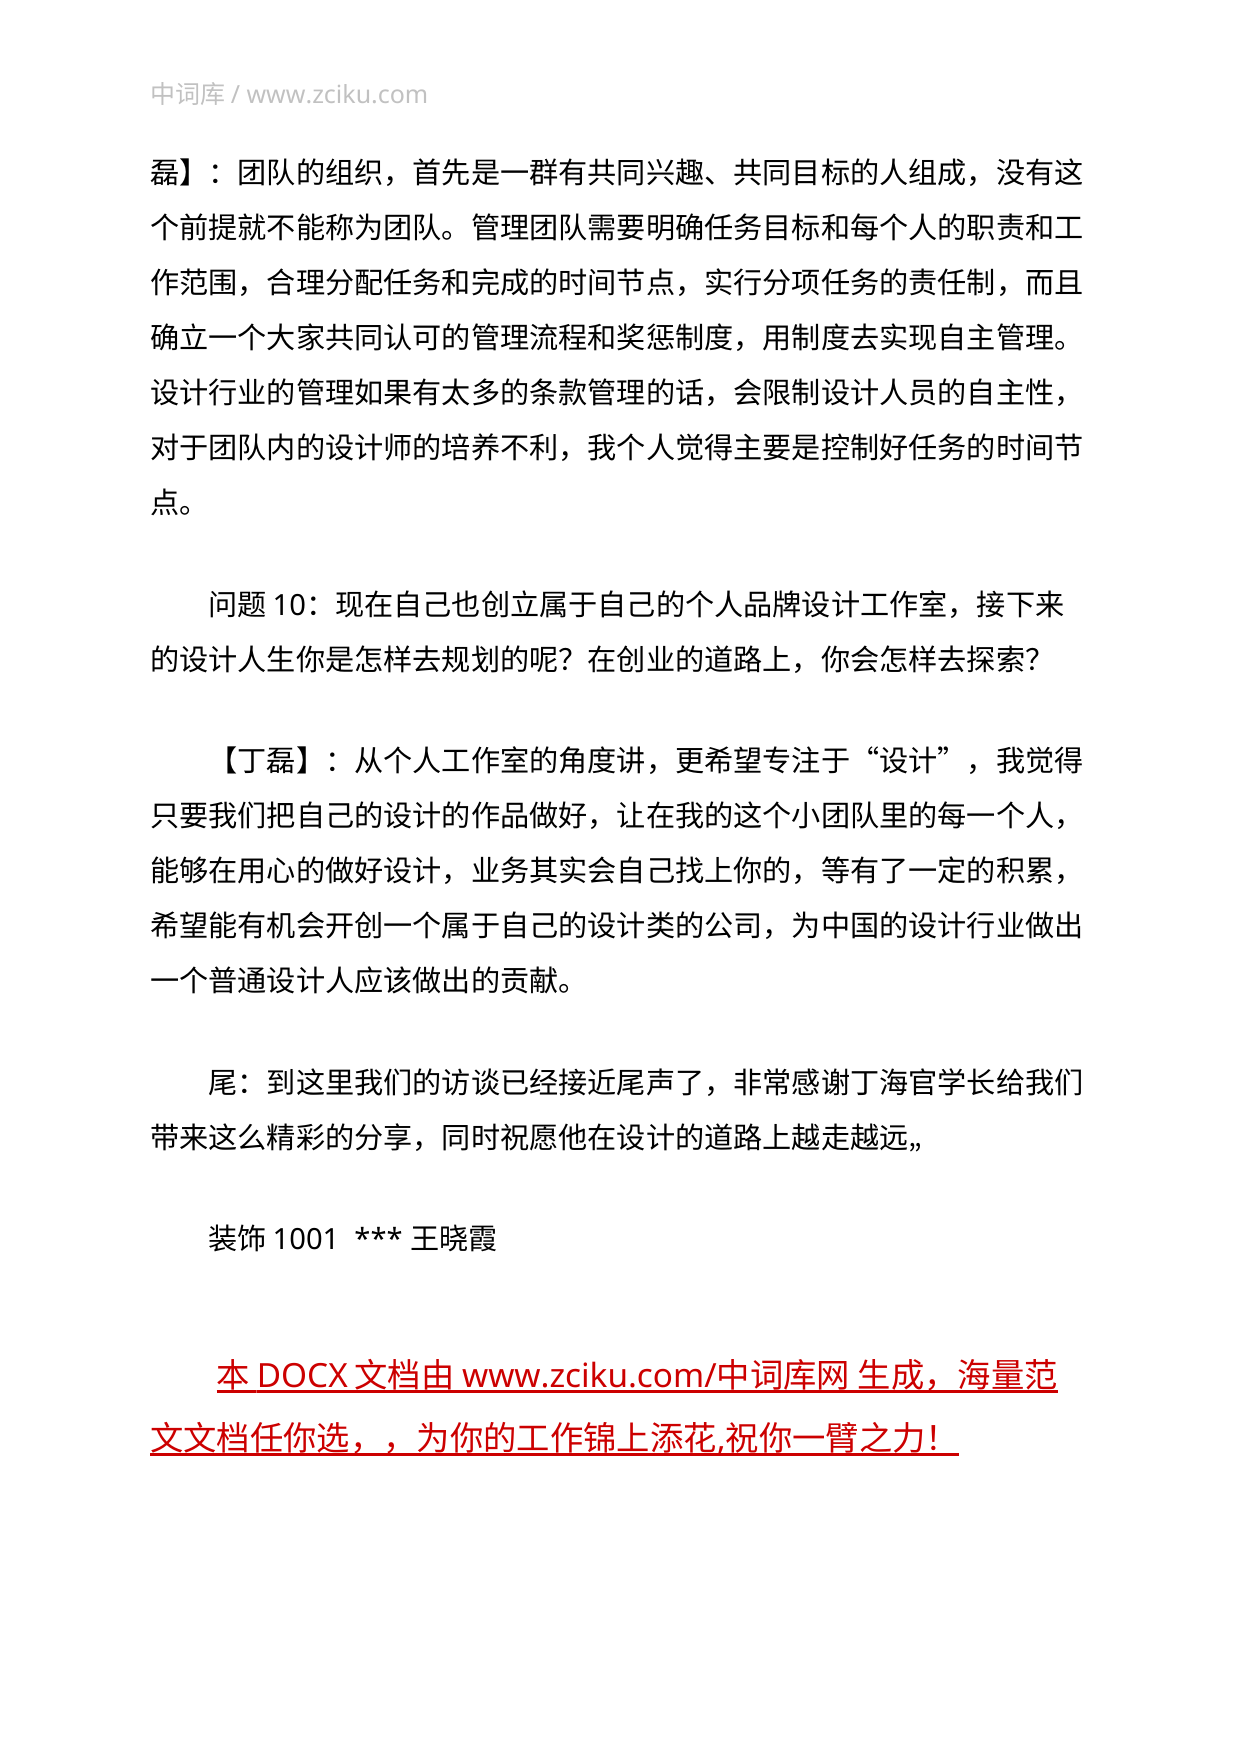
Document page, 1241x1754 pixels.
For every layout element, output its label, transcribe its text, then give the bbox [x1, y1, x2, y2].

text 【丁磊】：从个人工作室的角度讲，更希望专注于“设计”，我觉得只要我们把自己的设计的作品做好，让在我的这个小团队里的每一个人，能够在用心的做好设计，业务其实会自己找上你的，等有了一定的积累，希望能有机会开创一个属于自己的设计类的公司，为中国的设计行业做出一个普通设计人应该做出的贡献。 [150, 738, 1090, 1000]
text 尾：到这里我们的访谈已经接近尾声了，非常感谢丁海官学长给我们带来这么精彩的分享，同时祝愿他在设计的道路上越走越远„ [150, 1059, 1090, 1156]
text 本DOCX文档由 www.zciku.com/中词库网 生成，海量范文文档任你选，，为你的工作锦上添花,祝你一臂之力！ [150, 1349, 1090, 1460]
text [150, 150, 1090, 522]
text 装饰1001 *** 王晓霞 [150, 1216, 1090, 1258]
text 问题10：现在自己也创立属于自己的个人品牌设计工作室，接下来的设计人生你是怎样去规划的呢？在创业的道路上，你会怎样去探索？ [150, 581, 1090, 678]
